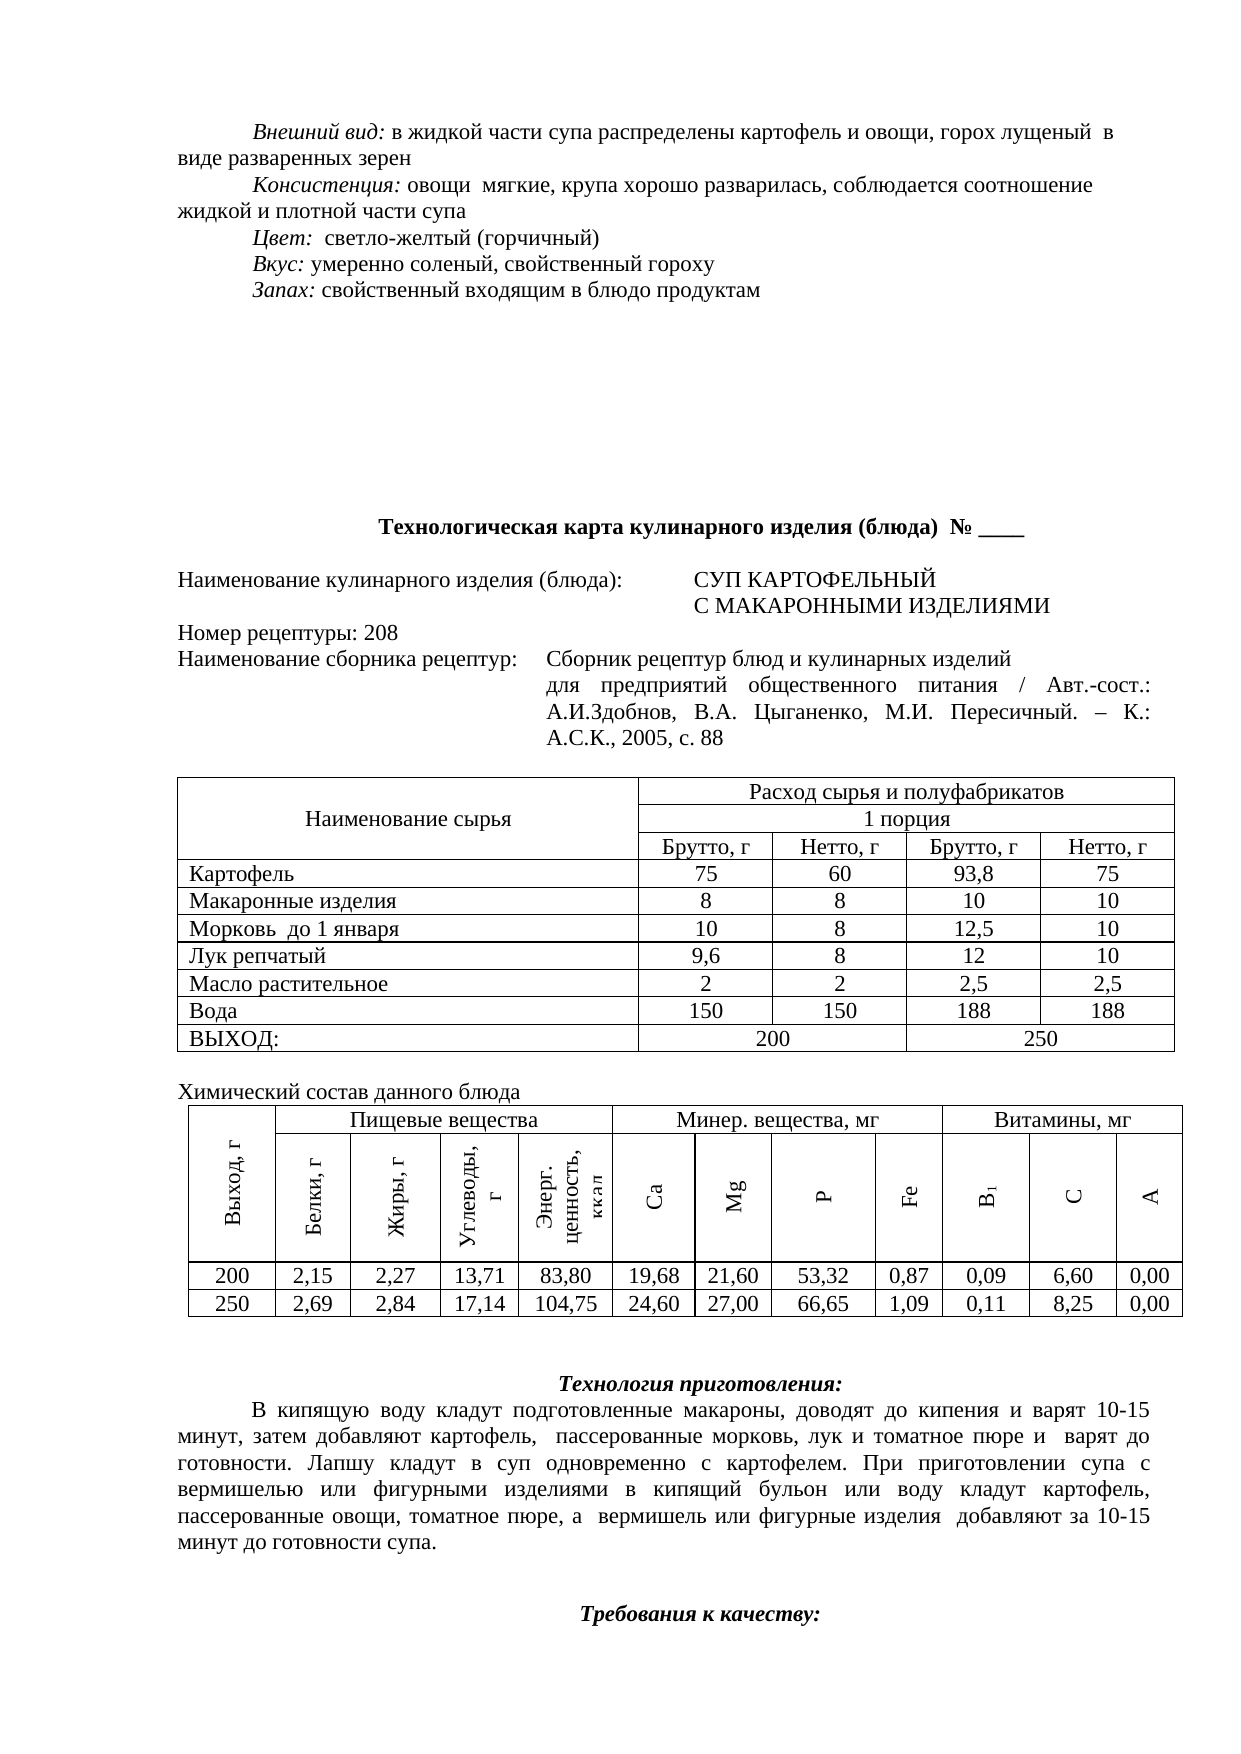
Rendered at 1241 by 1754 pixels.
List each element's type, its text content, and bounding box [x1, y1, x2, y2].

table_cell 2,84 [351, 1290, 440, 1316]
table_cell 2,5 [1041, 970, 1174, 996]
table_cell Энерг. ценность, ккал [519, 1134, 612, 1261]
table_cell 75 [1041, 860, 1174, 887]
table_cell Вода [178, 997, 638, 1023]
table_cell 0,11 [943, 1290, 1029, 1316]
table_cell 2,27 [351, 1263, 440, 1289]
table_cell 0,00 [1117, 1290, 1182, 1316]
text Запах: свойственный входящим в блюдо продуктам [177, 276, 1152, 303]
table_cell 0,87 [876, 1263, 942, 1289]
table_cell 10 [1041, 915, 1174, 941]
text Номер рецептуры: 208 [177, 619, 1152, 645]
table_cell 66,65 [772, 1290, 875, 1316]
table_header Пищевые вещества [276, 1106, 612, 1132]
table_cell А [1117, 1134, 1182, 1261]
table_cell 53,32 [772, 1263, 875, 1289]
text С МАКАРОННЫМИ ИЗДЕЛИЯМИ [620, 592, 1152, 619]
table_cell 8,25 [1030, 1290, 1116, 1316]
table_cell 6,60 [1030, 1263, 1116, 1289]
table_cell 0,09 [943, 1263, 1029, 1289]
text Наименование кулинарного изделия (блюда): СУП КАРТОФЕЛЬНЫЙ [177, 566, 1152, 592]
table_cell 150 [639, 997, 772, 1023]
table_cell ВЫХОД: [178, 1025, 638, 1051]
table_cell 12,5 [907, 915, 1040, 941]
table_cell 2,5 [907, 970, 1040, 996]
table_header Наименование сырья [178, 778, 638, 859]
table_cell Лук репчатый [178, 943, 638, 969]
table_cell 83,80 [519, 1263, 612, 1289]
table_cell 2,69 [276, 1290, 350, 1316]
text Технологическая карта кулинарного изделия (блюда) № ____ [177, 513, 1152, 540]
table_cell 9,6 [639, 943, 772, 969]
table_cell 2 [639, 970, 772, 996]
text Требования к качеству: [177, 1600, 1152, 1627]
table_cell Нетто, г [773, 833, 906, 859]
table_cell Са [613, 1134, 694, 1261]
table_cell 1 порция [639, 805, 1174, 832]
table_cell Морковь до 1 января [178, 915, 638, 941]
table_cell 0,00 [1117, 1263, 1182, 1289]
table_cell 250 [907, 1025, 1174, 1051]
table_header Выход, г [189, 1106, 275, 1261]
table_header Минер. вещества, мг [613, 1106, 942, 1132]
table_cell Брутто, г [907, 833, 1040, 859]
text Вкус: умеренно соленый, свойственный гороху [177, 250, 1152, 276]
text Наименование сборника рецептур: Сборник рецептур блюд и кулинарных изделий [177, 645, 1152, 672]
table_cell 200 [189, 1263, 275, 1289]
table_cell В1 [943, 1134, 1029, 1261]
table_cell Картофель [178, 860, 638, 887]
table_cell Fe [876, 1134, 942, 1261]
table_cell 104,75 [519, 1290, 612, 1316]
text Внешний вид: в жидкой части супа распределены картофель и овощи, горох лущеный в виде разваренных зерен [177, 118, 1152, 171]
table_cell 19,68 [613, 1263, 694, 1289]
table_cell Нетто, г [1041, 833, 1174, 859]
table_cell 75 [639, 860, 772, 887]
text Цвет: светло-желтый (горчичный) [177, 223, 1152, 250]
table_cell 188 [907, 997, 1040, 1023]
table_cell 10 [1041, 943, 1174, 969]
table_cell С [1030, 1134, 1116, 1261]
table_cell 12 [907, 943, 1040, 969]
table_cell 250 [189, 1290, 275, 1316]
table_cell Р [772, 1134, 875, 1261]
table_cell 93,8 [907, 860, 1040, 887]
table_cell 188 [1041, 997, 1174, 1023]
table_cell 150 [773, 997, 906, 1023]
table_cell 10 [1041, 888, 1174, 914]
table_cell 17,14 [441, 1290, 518, 1316]
table_cell 24,60 [613, 1290, 694, 1316]
text Химический состав данного блюда [177, 1078, 1152, 1105]
table_cell 10 [639, 915, 772, 941]
table_cell Mg [696, 1134, 771, 1261]
text для предприятий общественного питания / Авт.-сост.: А.И.Здобнов, В.А. Цыганенко, М.И. Пересичный. – К.: А.С.К., 2005, с. 88 [546, 672, 1152, 751]
table_cell 13,71 [441, 1263, 518, 1289]
table_header Витамины, мг [943, 1106, 1182, 1132]
table_cell 8 [773, 943, 906, 969]
table_cell Углеводы, г [441, 1134, 518, 1261]
table_cell 2 [773, 970, 906, 996]
table_cell Масло растительное [178, 970, 638, 996]
text В кипящую воду кладут подготовленные макароны, доводят до кипения и варят 10-15 минут, затем добавляют картофель, пассерованные морковь, лук и томатное пюре и варят до готовности. Лапшу кладут в суп одновременно с картофелем. При приготовлении супа с вермишелью или фигурными изделиями в кипящий бульон или воду кладут картофель, пассерованные овощи, томатное пюре, а вермишель или фигурные изделия добавляют за 10-15 минут до готовности супа. [177, 1396, 1152, 1554]
table_cell Макаронные изделия [178, 888, 638, 914]
table_cell 21,60 [696, 1263, 771, 1289]
table_cell Белки, г [276, 1134, 350, 1261]
table_cell 27,00 [696, 1290, 771, 1316]
table_cell 1,09 [876, 1290, 942, 1316]
table_cell 8 [773, 915, 906, 941]
table_cell 2,15 [276, 1263, 350, 1289]
table_cell 10 [907, 888, 1040, 914]
table_cell 60 [773, 860, 906, 887]
table_header Расход сырья и полуфабрикатов [639, 778, 1174, 804]
text Консистенция: овощи мягкие, крупа хорошо разварилась, соблюдается соотношение жидкой и плотной части супа [177, 171, 1152, 223]
table_cell Брутто, г [639, 833, 772, 859]
table_cell 200 [639, 1025, 906, 1051]
text Технология приготовления: [177, 1370, 1152, 1396]
table_cell Жиры, г [351, 1134, 440, 1261]
table_cell 8 [639, 888, 772, 914]
table_cell 8 [773, 888, 906, 914]
